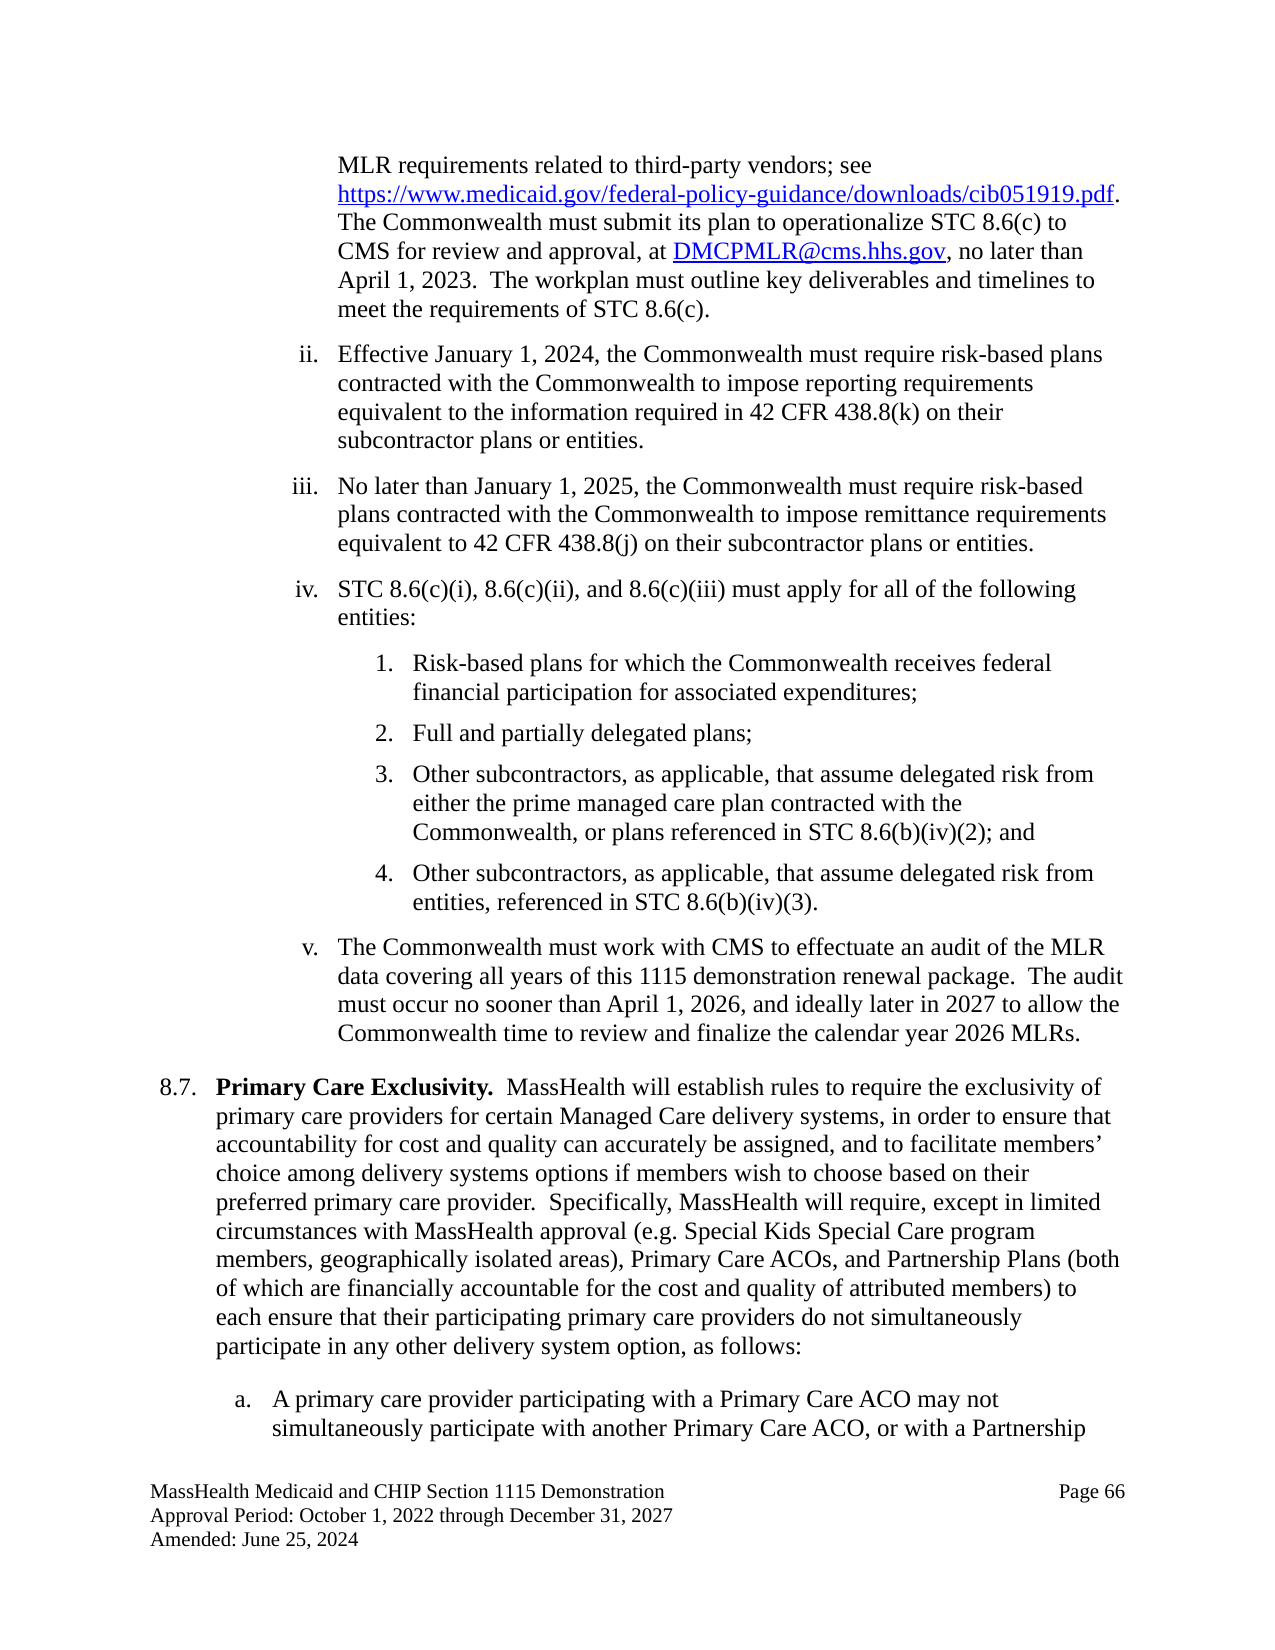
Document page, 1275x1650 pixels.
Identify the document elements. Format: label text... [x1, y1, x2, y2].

list Full and partially delegated plans; [375, 718, 1125, 747]
list Primary Care Exclusivity. MassHealth will establish rules to require the exclusivity of primary care providers for certain Managed Care delivery systems, in order to ensure that accountability for cost and quality can accurately be assigned, and to facilitate members’ choice among delivery systems options if members wish to choose based on their preferred primary care provider. Specifically, MassHealth will require, except in limited circumstances with MassHealth approval (e.g. Special Kids Special Care program members, geographically isolated areas), Primary Care ACOs, and Partnership Plans (both of which are financially accountable for the cost and quality of attributed members) to each ensure that their participating primary care providers do not simultaneously participate in any other delivery system option, as follows: [197, 1072, 1125, 1359]
list Other subcontractors, as applicable, that assume delegated risk from either the prime managed care plan contracted with the Commonwealth, or plans referenced in STC 8.6(b)(iv)(2); and [375, 759, 1125, 845]
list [234, 1384, 1125, 1442]
list Other subcontractors, as applicable, that assume delegated risk from entities, referenced in STC 8.6(b)(iv)(3). [375, 858, 1125, 915]
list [319, 150, 1125, 322]
list STC 8.6(c)(i), 8.6(c)(ii), and 8.6(c)(iii) must apply for all of the following entities: [319, 574, 1125, 631]
list The Commonwealth must work with CMS to effectuate an audit of the MLR data covering all years of this 1115 demonstration renewal package. The audit must occur no sooner than April 1, 2026, and ideally later in 2027 to allow the Commonwealth time to review and finalize the calendar year 2026 MLRs. [319, 932, 1125, 1047]
list Risk-based plans for which the Commonwealth receives federal financial participation for associated expenditures; [375, 648, 1125, 705]
list No later than January 1, 2025, the Commonwealth must require risk-based plans contracted with the Commonwealth to impose remittance requirements equivalent to 42 CFR 438.8(j) on their subcontractor plans or entities. [319, 471, 1125, 557]
list Effective January 1, 2024, the Commonwealth must require risk-based plans contracted with the Commonwealth to impose reporting requirements equivalent to the information required in 42 CFR 438.8(k) on their subcontractor plans or entities. [319, 339, 1125, 454]
